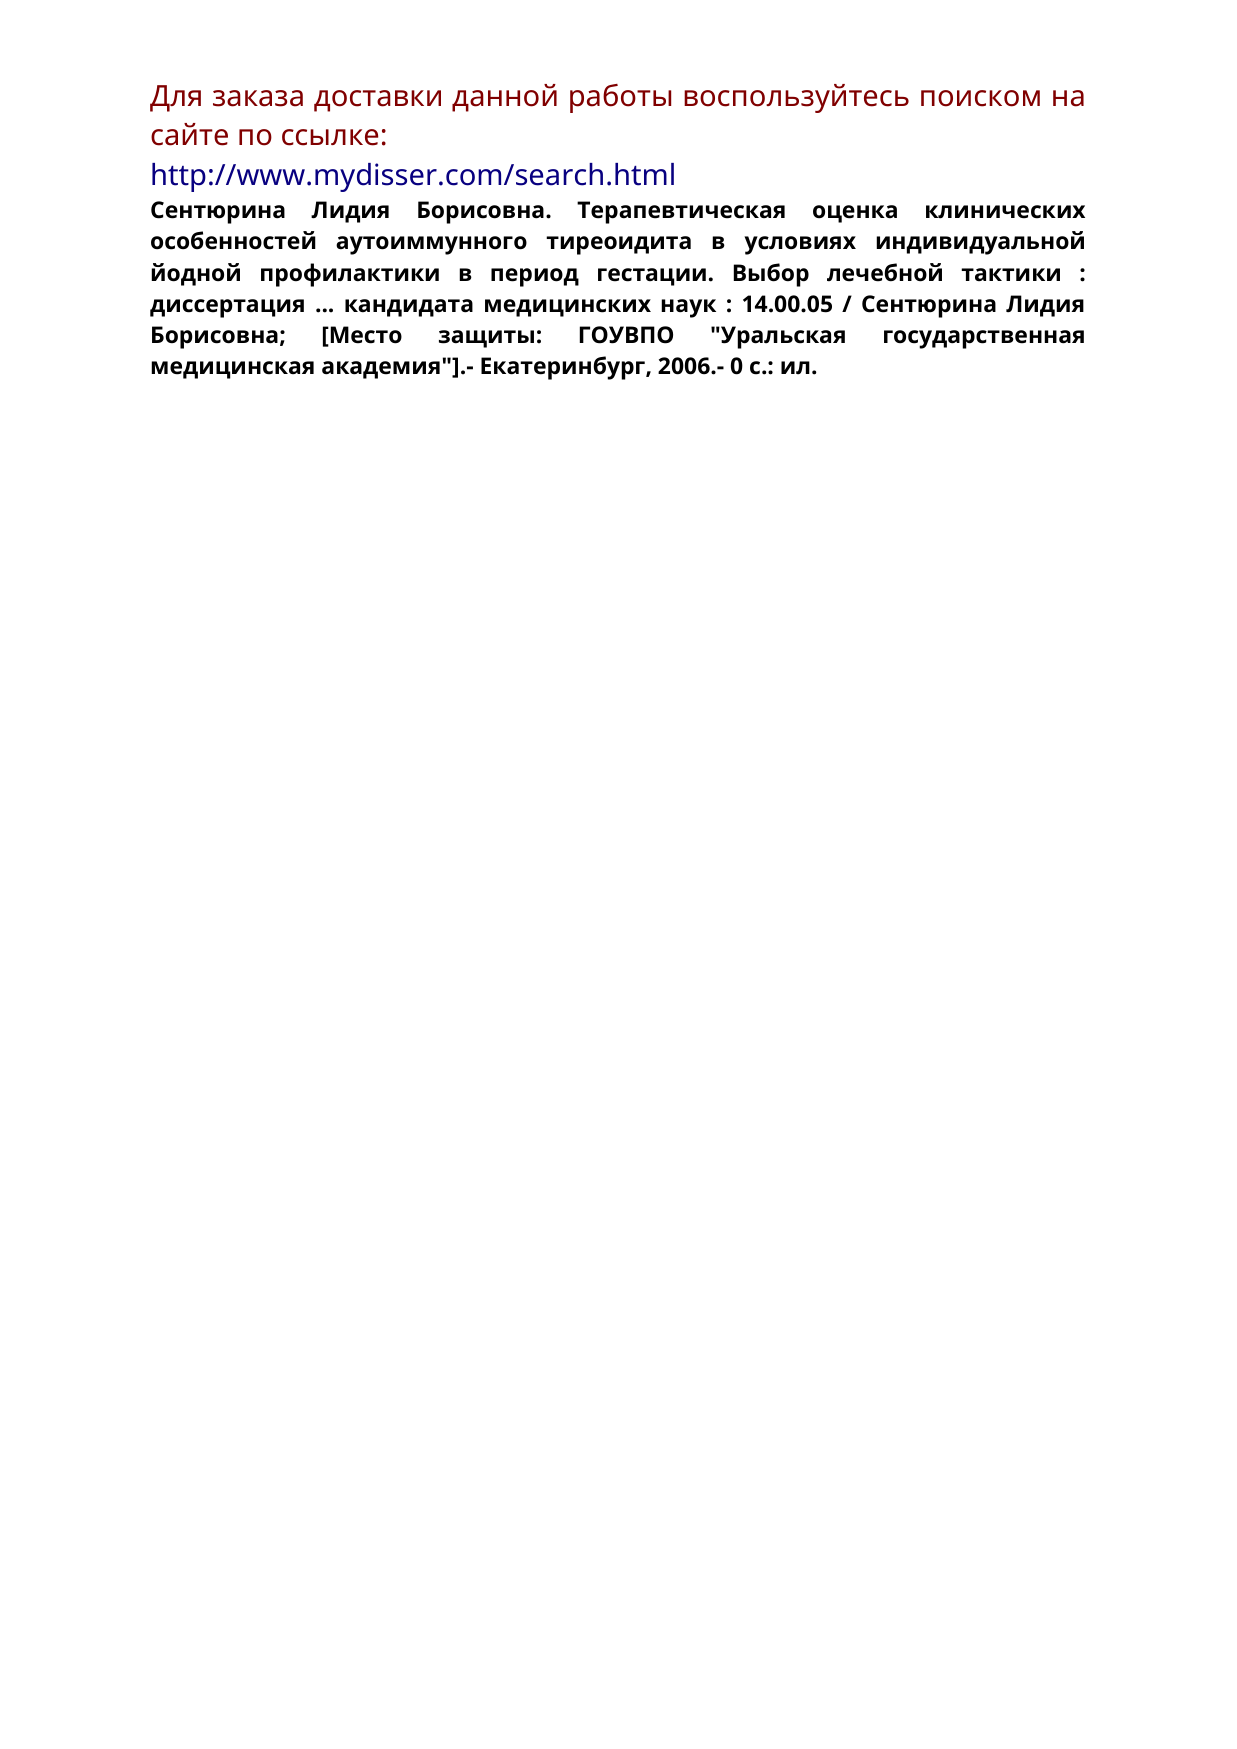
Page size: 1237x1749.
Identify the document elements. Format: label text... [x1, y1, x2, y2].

text Сентюрина Лидия Борисовна. Терапевтическая оценка клинических особенностей аутоиммунного тиреоидита в условиях индивидуальной йодной профилактики в период гестации. Выбор лечебной тактики : диссертация ... кандидата медицинских наук : 14.00.05 / Сентюрина Лидия Борисовна; [Место защиты: ГОУВПО "Уральская государственная медицинская академия"].- Екатеринбург, 2006.- 0 с.: ил. [150, 194, 1086, 382]
